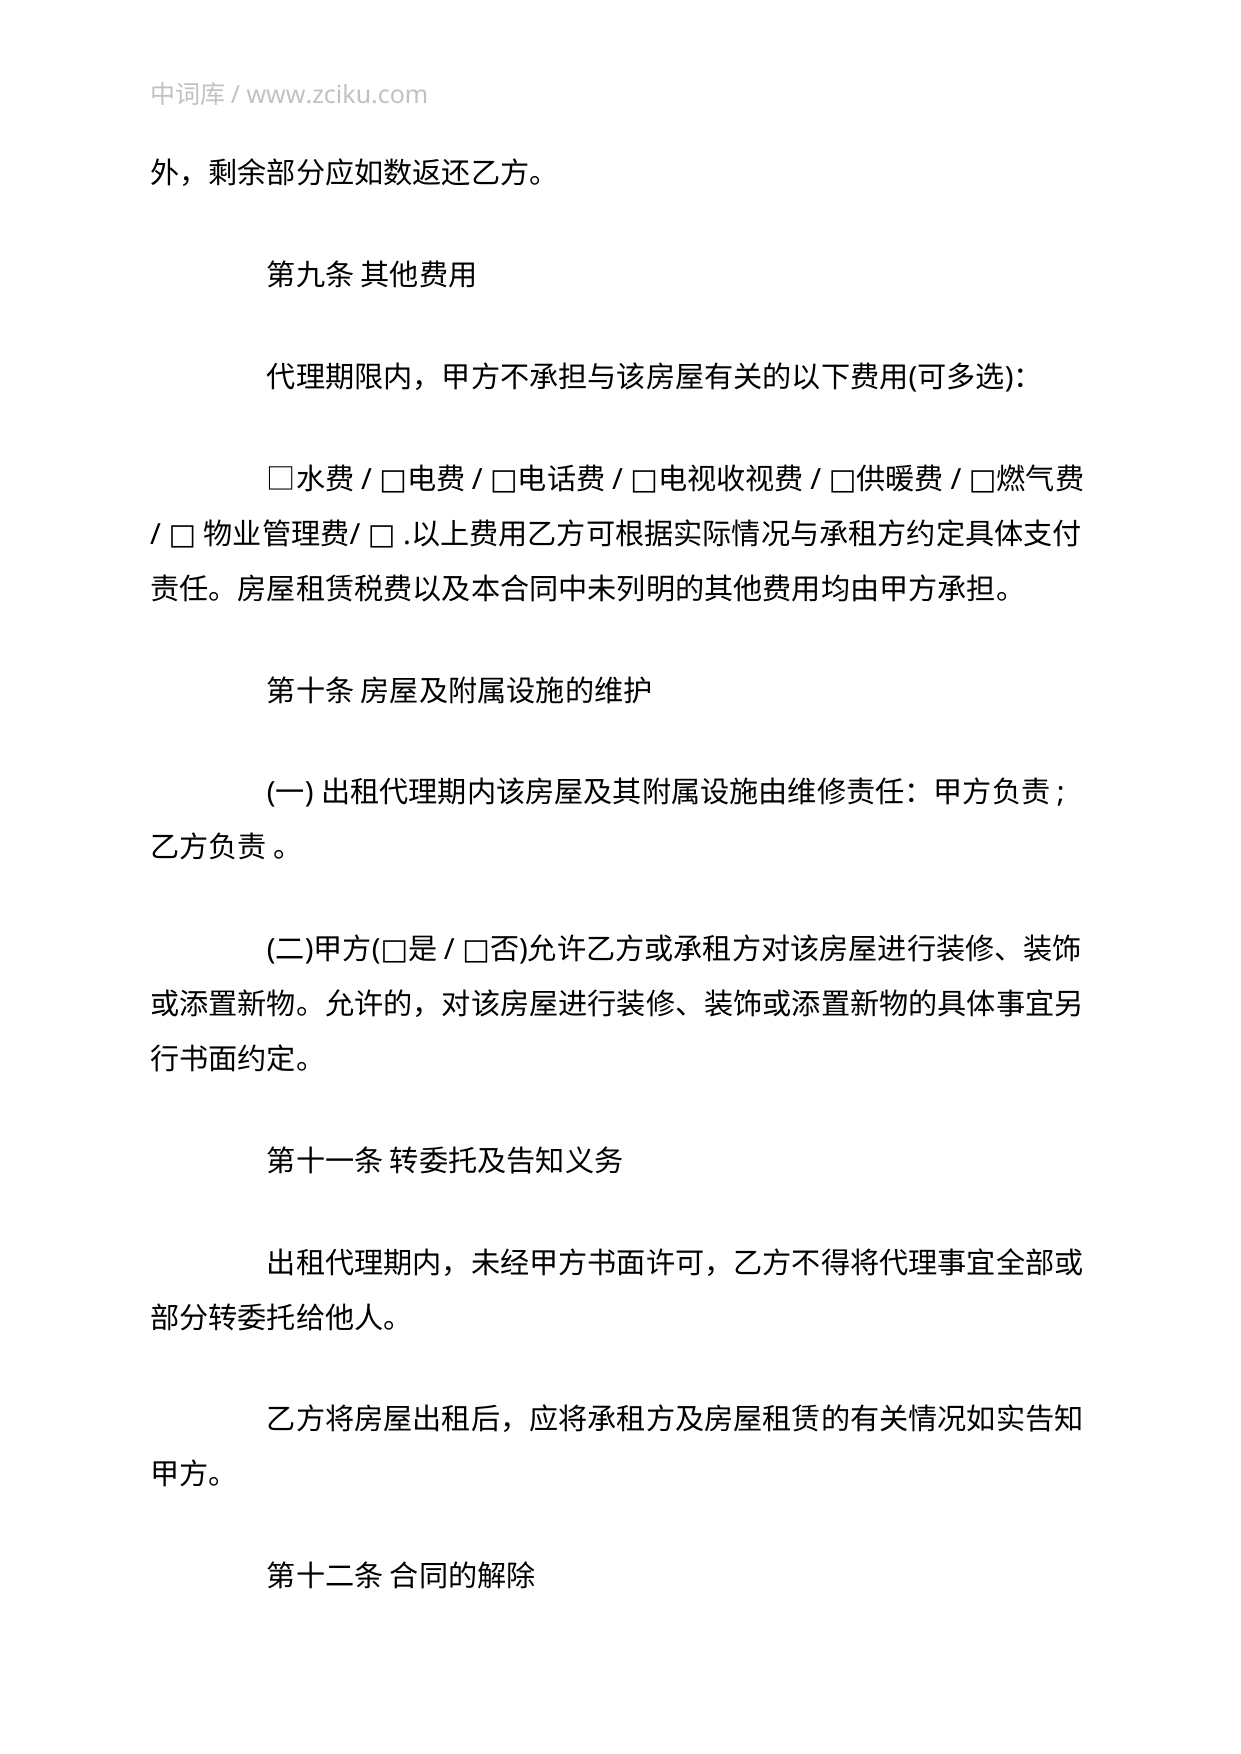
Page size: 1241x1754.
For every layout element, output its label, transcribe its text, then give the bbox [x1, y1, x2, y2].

text □水费 / □电费 / □电话费 / □电视收视费 / □供暖费 / □燃气费/ □ 物业管理费/ □ .以上费用乙方可根据实际情况与承租方约定具体支付责任。房屋租赁税费以及本合同中未列明的其他费用均由甲方承担。 [150, 456, 1090, 608]
text 第十条 房屋及附属设施的维护 [150, 667, 1090, 709]
text 出租代理期内，未经甲方书面许可，乙方不得将代理事宜全部或部分转委托给他人。 [150, 1239, 1090, 1336]
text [150, 150, 1090, 192]
text 第十二条 合同的解除 [150, 1553, 1090, 1595]
text (二)甲方(□是 / □否)允许乙方或承租方对该房屋进行装修、装饰或添置新物。允许的，对该房屋进行装修、装饰或添置新物的具体事宜另行书面约定。 [150, 926, 1090, 1078]
text 第十一条 转委托及告知义务 [150, 1137, 1090, 1180]
text 第九条 其他费用 [150, 252, 1090, 294]
text (一) 出租代理期内该房屋及其附属设施由维修责任：甲方负责 ;乙方负责 。 [150, 769, 1090, 866]
text 乙方将房屋出租后，应将承租方及房屋租赁的有关情况如实告知甲方。 [150, 1396, 1090, 1493]
text 代理期限内，甲方不承担与该房屋有关的以下费用(可多选)： [150, 353, 1090, 396]
